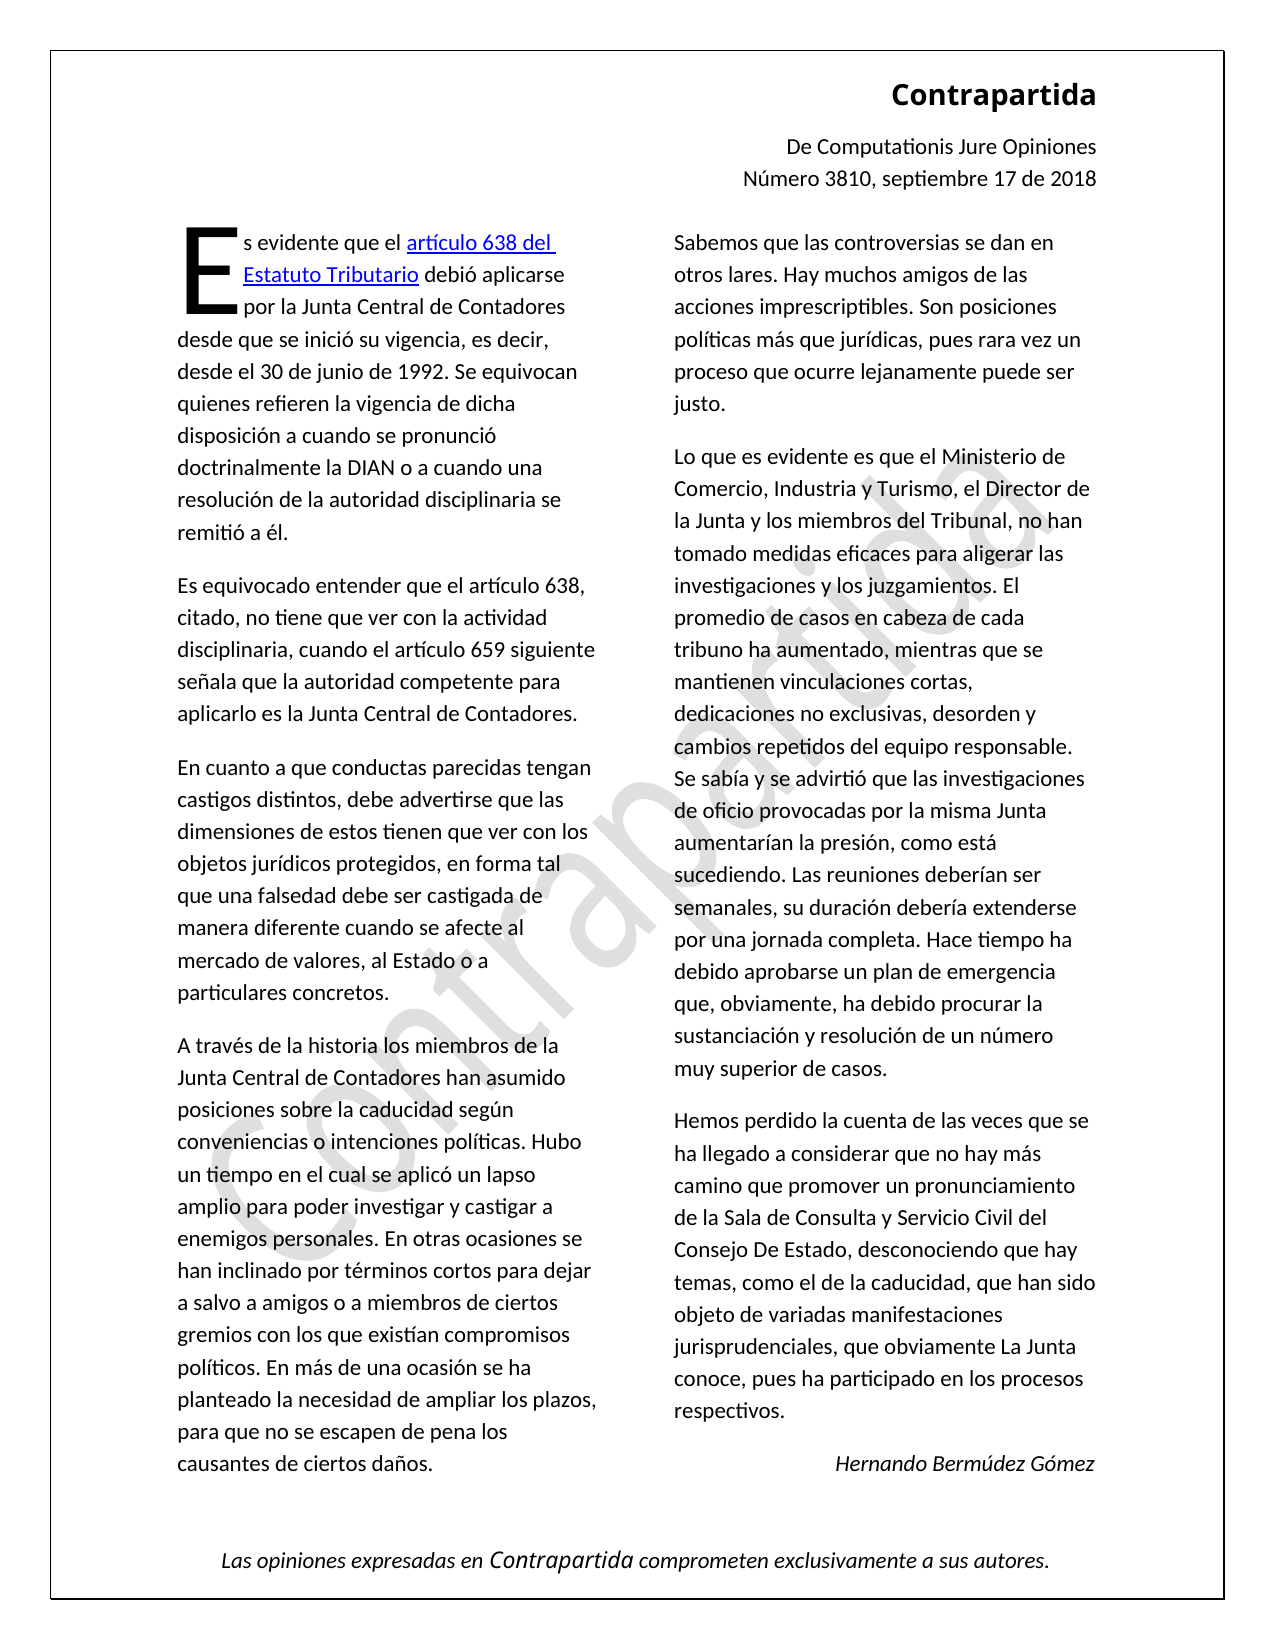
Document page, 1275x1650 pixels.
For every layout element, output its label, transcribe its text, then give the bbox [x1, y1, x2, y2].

text s evidente que el artículo 638 del Estatuto Tributario debió aplicarse por la Junta Central de Contadores desde que se inició su vigencia, es decir, desde el 30 de junio de 1992. Se equivocan quienes refieren la vigencia de dicha disposición a cuando se pronunció doctrinalmente la DIAN o a cuando una resolución de la autoridad disciplinaria se remitió a él. [177, 228, 600, 546]
text Hernando Bermúdez Gómez [674, 1449, 1097, 1477]
text Es equivocado entender que el artículo 638, citado, no tiene que ver con la actividad disciplinaria, cuando el artículo 659 siguiente señala que la autoridad competente para aplicarlo es la Junta Central de Contadores. [177, 571, 600, 728]
text Lo que es evidente es que el Ministerio de Comercio, Industria y Turismo, el Director de la Junta y los miembros del Tribunal, no han tomado medidas eficaces para aligerar las investigaciones y los juzgamientos. El promedio de casos en cabeza de cada tribuno ha aumentado, mientras que se mantienen vinculaciones cortas, dedicaciones no exclusivas, desorden y cambios repetidos del equipo responsable. Se sabía y se advirtió que las investigaciones de oficio provocadas por la misma Junta aumentarían la presión, como está sucediendo. Las reuniones deberían ser semanales, su duración debería extenderse por una jornada completa. Hace tiempo ha debido aprobarse un plan de emergencia que, obviamente, ha debido procurar la sustanciación y resolución de un número muy superior de casos. [674, 442, 1097, 1082]
text Hemos perdido la cuenta de las veces que se ha llegado a considerar que no hay más camino que promover un pronunciamiento de la Sala de Consulta y Servicio Civil del Consejo De Estado, desconociendo que hay temas, como el de la caducidad, que han sido objeto de variadas manifestaciones jurisprudenciales, que obviamente La Junta conoce, pues ha participado en los procesos respectivos. [674, 1107, 1097, 1424]
text En cuanto a que conductas parecidas tengan castigos distintos, debe advertirse que las dimensiones de estos tienen que ver con los objetos jurídicos protegidos, en forma tal que una falsedad debe ser castigada de manera diferente cuando se afecte al mercado de valores, al Estado o a particulares concretos. [177, 753, 600, 1006]
text Sabemos que las controversias se dan en otros lares. Hay muchos amigos de las acciones imprescriptibles. Son posiciones políticas más que jurídicas, pues rara vez un proceso que ocurre lejanamente puede ser justo. [674, 228, 1097, 417]
text A través de la historia los miembros de la Junta Central de Contadores han asumido posiciones sobre la caducidad según conveniencias o intenciones políticas. Hubo un tiempo en el cual se aplicó un lapso amplio para poder investigar y castigar a enemigos personales. En otras ocasiones se han inclinado por términos cortos para dejar a salvo a amigos o a miembros de ciertos gremios con los que existían compromisos políticos. En más de una ocasión se ha planteado la necesidad de ampliar los plazos, para que no se escapen de pena los causantes de ciertos daños. [177, 1031, 600, 1477]
